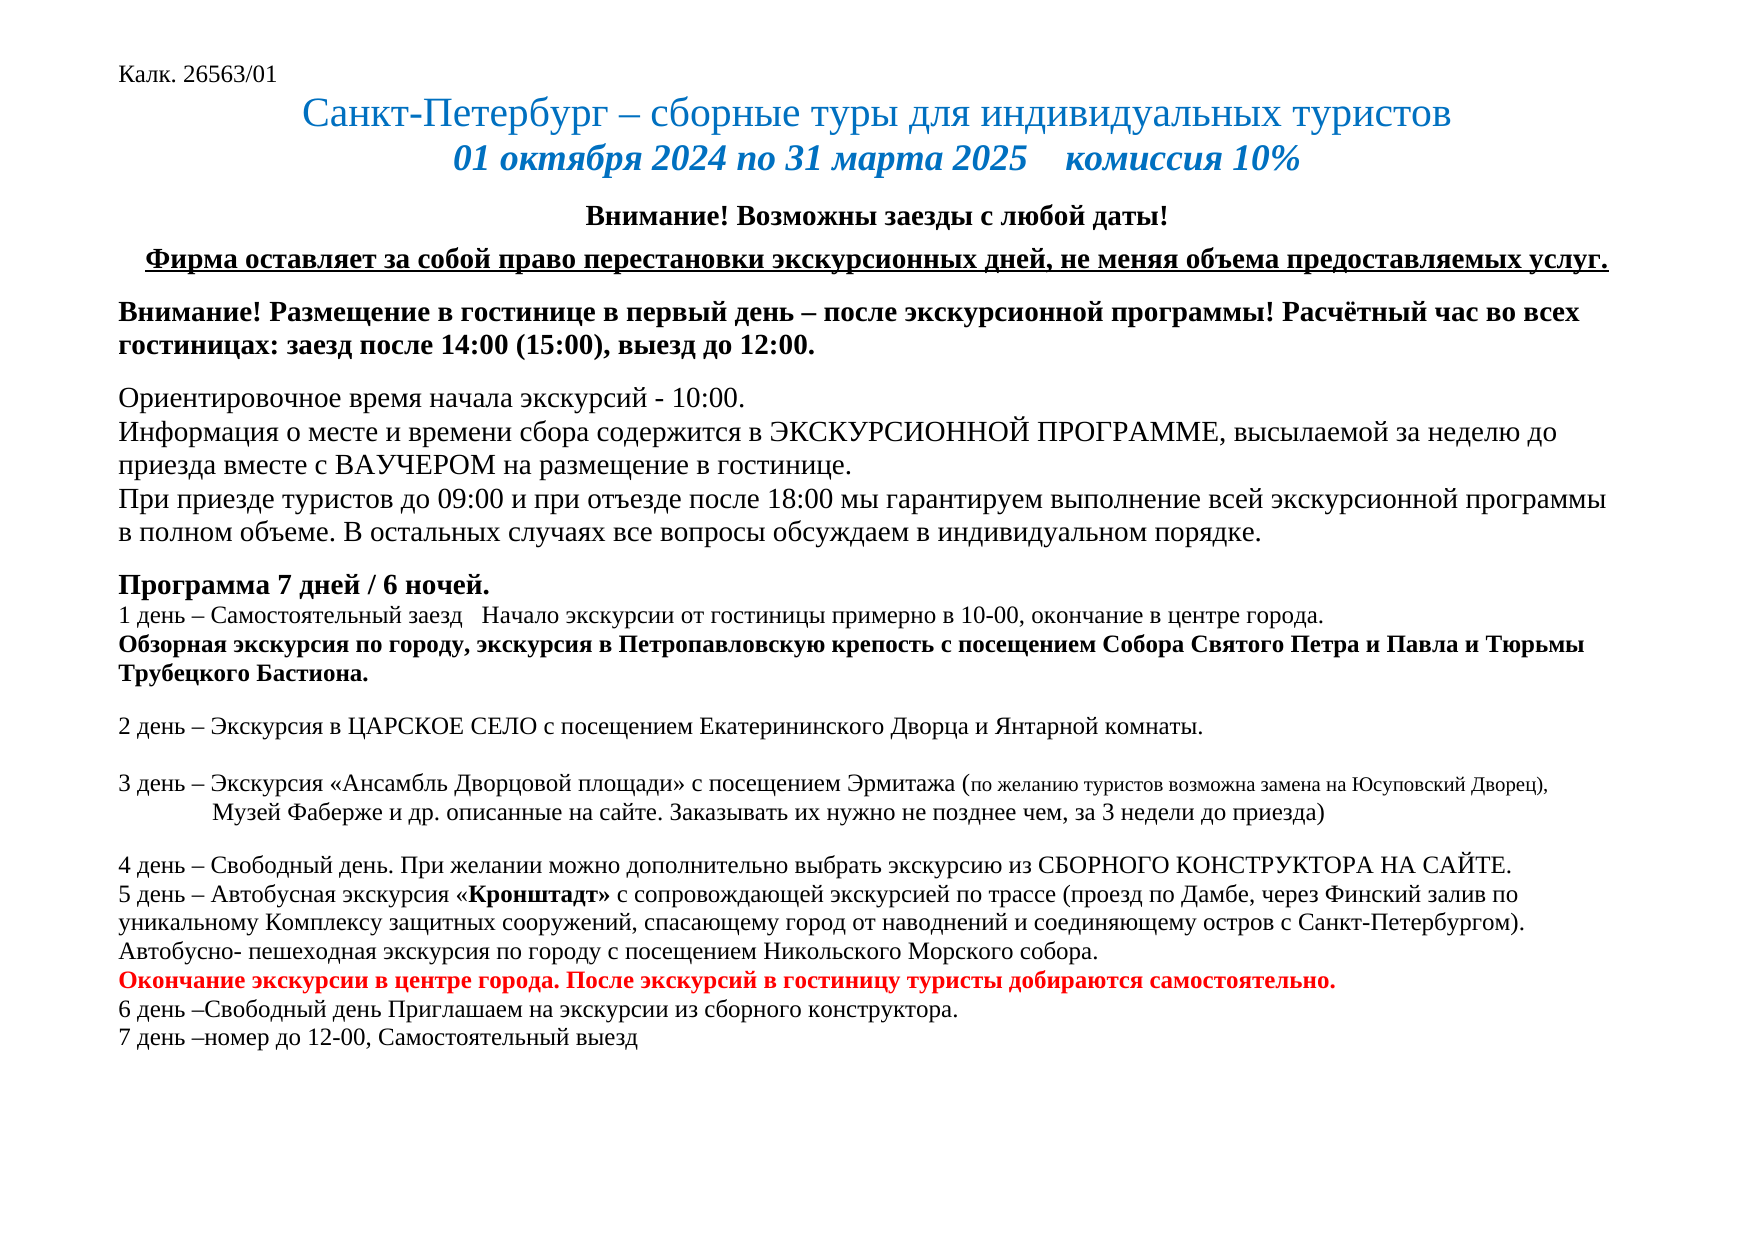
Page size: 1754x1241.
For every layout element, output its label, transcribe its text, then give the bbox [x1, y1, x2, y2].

text Обзорная экскурсия по городу, экскурсия в Петропавловскую крепость с посещением Собора Святого Петра и Павла и Тюрьмы Трубецкого Бастиона. [118, 629, 1636, 687]
text 1 день – Самостоятельный заезд Начало экскурсии от гостиницы примерно в 10-00, окончание в центре города. [43, 601, 1636, 629]
text Внимание! Размещение в гостинице в первый день – после экскурсионной программы! Расчётный час во всех гостиницах: заезд после 14:00 (15:00), выезд до 12:00. [118, 294, 1636, 361]
text 6 день –Свободный день Приглашаем на экскурсии из сборного конструктора. [118, 994, 1636, 1022]
text Программа 7 дней / 6 ночей. [118, 567, 1636, 601]
text 5 день – Автобусная экскурсия «Кронштадт» с сопровождающей экскурсией по трассе (проезд по Дамбе, через Финский залив по уникальному Комплексу защитных сооружений, спасающему город от наводнений и соединяющему остров с Санкт-Петербургом). Автобусно- пешеходная экскурсия по городу с посещением Никольского Морского собора. [118, 879, 1636, 965]
text Музей Фаберже и др. описанные на сайте. Заказывать их нужно не позднее чем, за 3 недели до приезда) [118, 797, 1636, 826]
text 01 октября 2024 по 31 марта 2025 комиссия 10% [118, 136, 1636, 179]
text 7 день –номер до 12-00, Самостоятельный выезд [118, 1022, 1636, 1051]
text Внимание! Возможны заезды с любой даты! [118, 198, 1636, 232]
text Окончание экскурсии в центре города. После экскурсий в гостиницу туристы добираются самостоятельно. [118, 965, 1636, 994]
text 3 день – Экскурсия «Ансамбль Дворцовой площади» с посещением Эрмитажа (по желанию туристов возможна замена на Юсуповский Дворец), [118, 768, 1636, 797]
text Ориентировочное время начала экскурсий - 10:00. [118, 380, 1636, 414]
text в полном объеме. В остальных случаях все вопросы обсуждаем в индивидуальном порядке. [118, 514, 1636, 548]
text При приезде туристов до 09:00 и при отъезде после 18:00 мы гарантируем выполнение всей экскурсионной программы [118, 481, 1636, 514]
text Санкт-Петербург – сборные туры для индивидуальных туристов [118, 88, 1636, 136]
text Фирма оставляет за собой право перестановки экскурсионных дней, не меняя объема предоставляемых услуг. [118, 241, 1636, 275]
text 2 день – Экскурсия в ЦАРСКОЕ СЕЛО с посещением Екатерининского Дворца и Янтарной комнаты. [118, 711, 1636, 740]
text 4 день – Свободный день. При желании можно дополнительно выбрать экскурсию из СБОРНОГО КОНСТРУКТОРА НА САЙТЕ. [118, 850, 1636, 879]
text Калк. 26563/01 [118, 59, 1636, 88]
text Информация о месте и времени сбора содержится в ЭКСКУРСИОННОЙ ПРОГРАММЕ, высылаемой за неделю до приезда вместе с ВАУЧЕРОМ на размещение в гостинице. [118, 414, 1636, 481]
